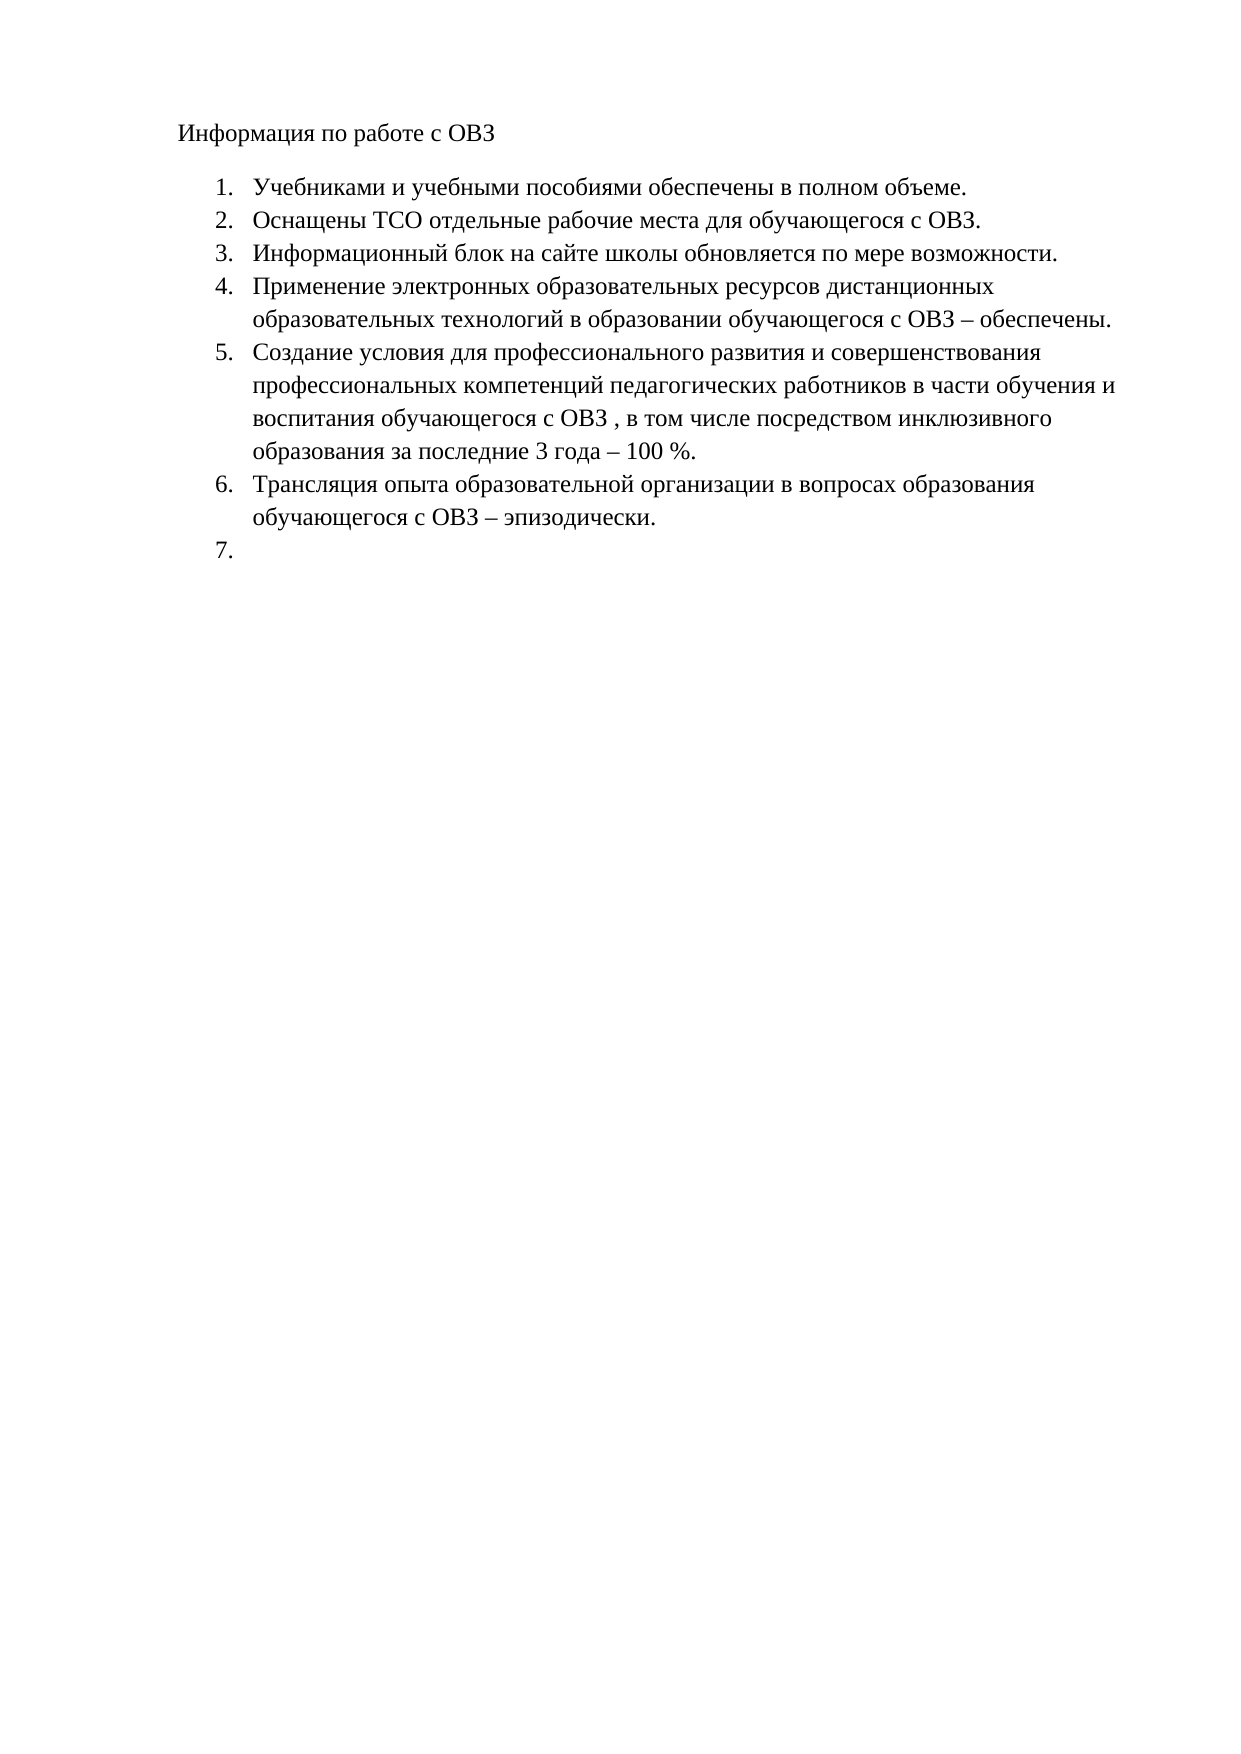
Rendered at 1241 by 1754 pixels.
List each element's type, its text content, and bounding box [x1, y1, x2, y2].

list Применение электронных образовательных ресурсов дистанционных образовательных технологий в образовании обучающегося с ОВЗ – обеспечены. [215, 271, 1152, 333]
text Информация по работе с ОВЗ [177, 118, 1152, 147]
list Оснащены ТСО отдельные рабочие места для обучающегося с ОВЗ. [215, 205, 1152, 234]
list Информационный блок на сайте школы обновляется по мере возможности. [215, 238, 1152, 267]
list Создание условия для профессионального развития и совершенствования профессиональных компетенций педагогических работников в части обучения и воспитания обучающегося с ОВЗ , в том числе посредством инклюзивного образования за последние 3 года – 100 %. [215, 337, 1152, 465]
list Трансляция опыта образовательной организации в вопросах образования обучающегося с ОВЗ – эпизодически. [215, 469, 1152, 531]
list Учебниками и учебными пособиями обеспечены в полном объеме. [215, 172, 1152, 201]
